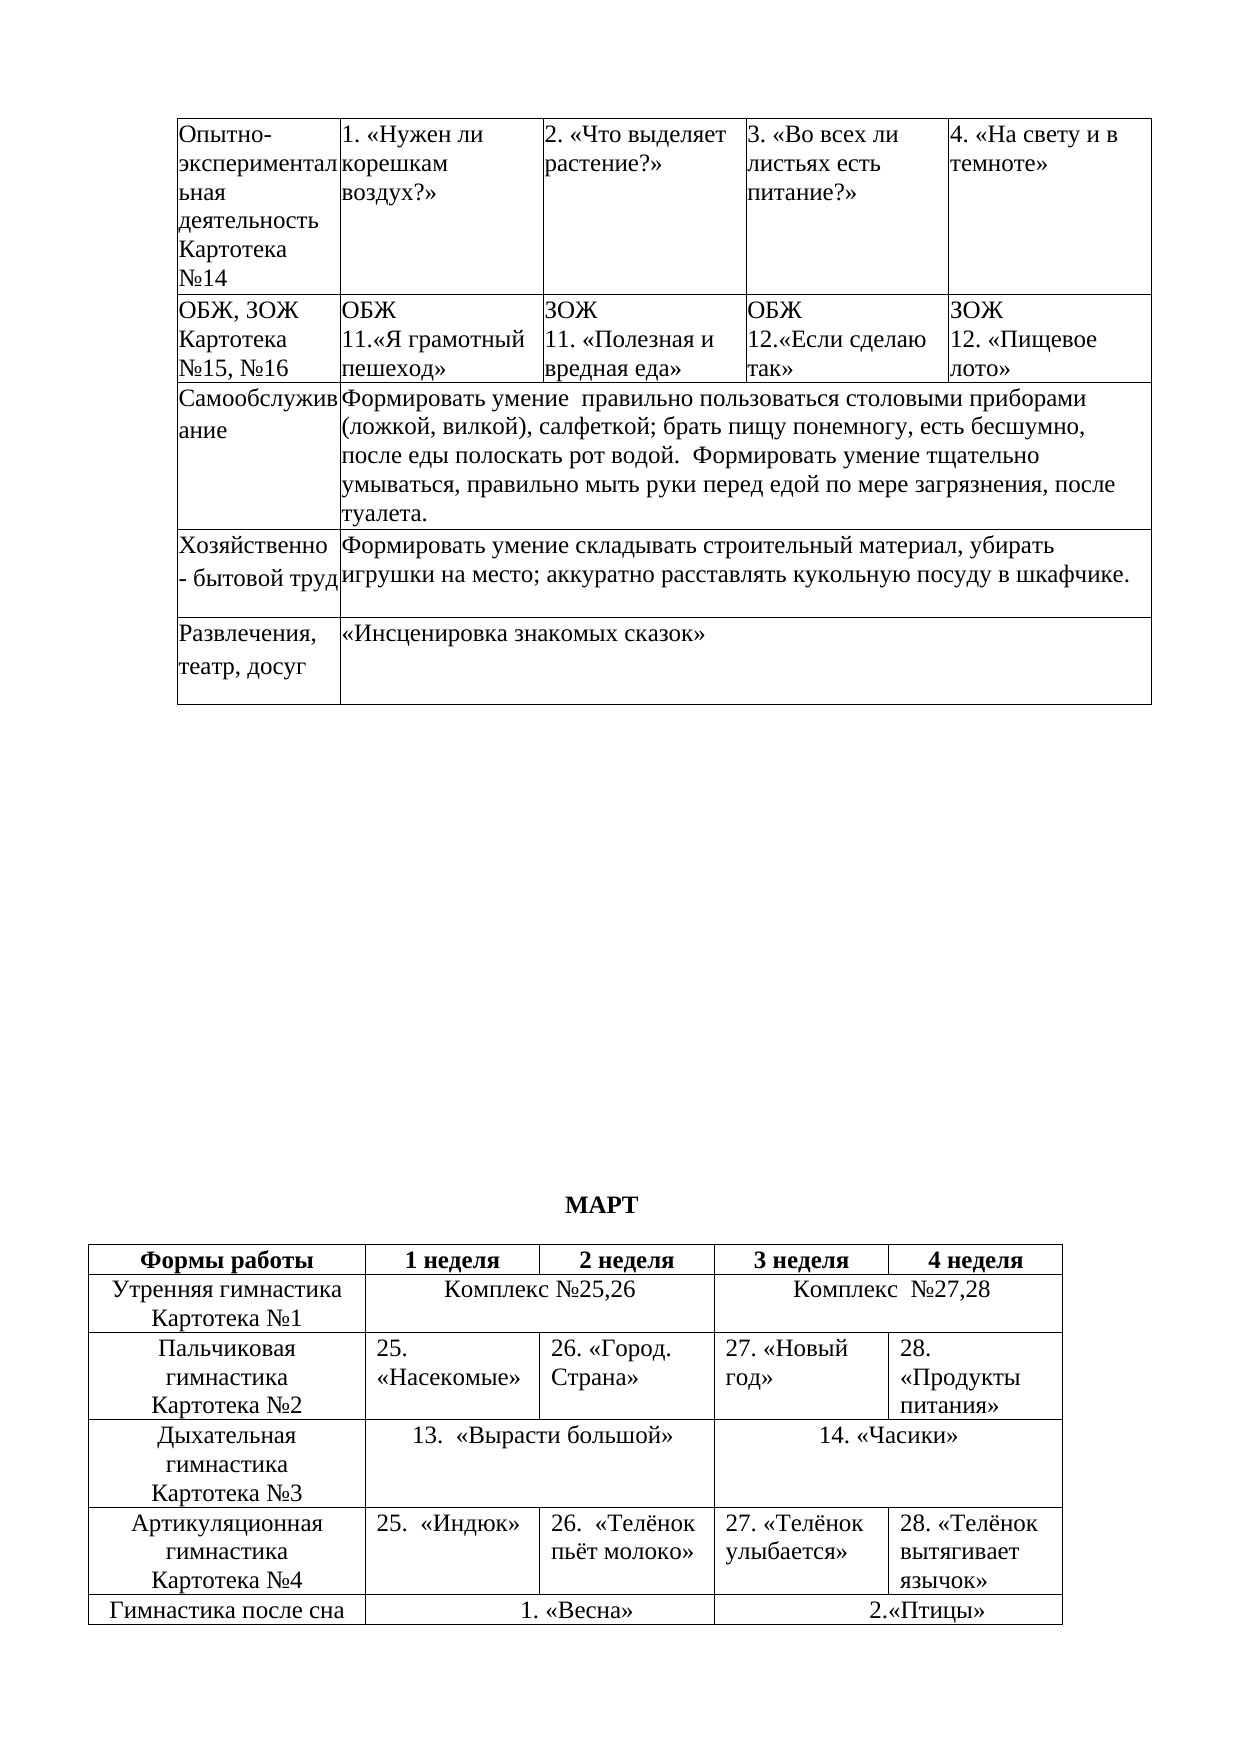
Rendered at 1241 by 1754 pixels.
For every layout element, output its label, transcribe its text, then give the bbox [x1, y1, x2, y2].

table_cell ЗОЖ 11. «Полезная и вредная еда» [544, 295, 746, 382]
table_cell 1. «Нужен ли корешкам воздух?» [341, 119, 543, 294]
table_cell 13. «Вырасти большой» [366, 1420, 714, 1507]
table_cell 25. «Индюк» [366, 1508, 539, 1594]
table_cell 26. «Город. Страна» [540, 1333, 714, 1419]
table_header 2 неделя [540, 1245, 714, 1273]
table_cell 3. «Во всех ли листьях есть питание?» [747, 119, 948, 294]
table_cell ОБЖ 11.«Я грамотный пешеход» [341, 295, 543, 382]
table_header Формы работы [89, 1245, 365, 1273]
table_cell Развлечения, театр, досуг [178, 618, 340, 704]
table_cell «Инсценировка знакомых сказок» [341, 618, 1151, 704]
table_cell Хозяйственно - бытовой труд [178, 530, 340, 617]
table_header 1 неделя [366, 1245, 539, 1273]
table_cell 4. «На свету и в темноте» [949, 119, 1151, 294]
table_cell Самообслуживание [178, 383, 340, 529]
table_cell 2.«Птицы» [715, 1595, 1062, 1624]
table_cell ЗОЖ 12. «Пищевое лото» [949, 295, 1151, 382]
table_cell ОБЖ, ЗОЖ Картотека №15, №16 [178, 295, 340, 382]
table_header 4 неделя [889, 1245, 1062, 1273]
table_cell 28. «Продукты питания» [889, 1333, 1062, 1419]
table_cell 27. «Новый год» [715, 1333, 888, 1419]
table_cell Артикуляционная гимнастика Картотека №4 [89, 1508, 365, 1594]
table_cell 14. «Часики» [715, 1420, 1062, 1507]
table_header 3 неделя [715, 1245, 888, 1273]
table_cell 2. «Что выделяет растение?» [544, 119, 746, 294]
table_cell Опытно-экспериментальная деятельность Картотека №14 [178, 119, 340, 294]
table_cell Комплекс №25,26 [366, 1275, 714, 1332]
table_cell 1. «Весна» [366, 1595, 714, 1624]
table_cell Утренняя гимнастика Картотека №1 [89, 1275, 365, 1332]
text МАРТ [177, 1190, 1152, 1219]
table_cell ОБЖ 12.«Если сделаю так» [747, 295, 948, 382]
table_cell 28. «Телёнок вытягивает язычок» [889, 1508, 1062, 1594]
table_cell Формировать умение складывать строительный материал, убирать игрушки на место; аккуратно расставлять кукольную посуду в шкафчике. [341, 530, 1151, 617]
table_cell Дыхательная гимнастика Картотека №3 [89, 1420, 365, 1507]
table_cell 27. «Телёнок улыбается» [715, 1508, 888, 1594]
table_cell 25. «Насекомые» [366, 1333, 539, 1419]
table_cell Формировать умение правильно пользоваться столовыми приборами (ложкой, вилкой), салфеткой; брать пищу понемногу, есть бесшумно, после еды полоскать рот водой. Формировать умение тщательно умываться, правильно мыть руки перед едой по мере загрязнения, после туалета. [341, 383, 1151, 529]
table_cell 26. «Телёнок пьёт молоко» [540, 1508, 714, 1594]
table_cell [89, 1595, 365, 1624]
table_cell Пальчиковая гимнастика Картотека №2 [89, 1333, 365, 1419]
table_cell Комплекс №27,28 [715, 1275, 1062, 1332]
